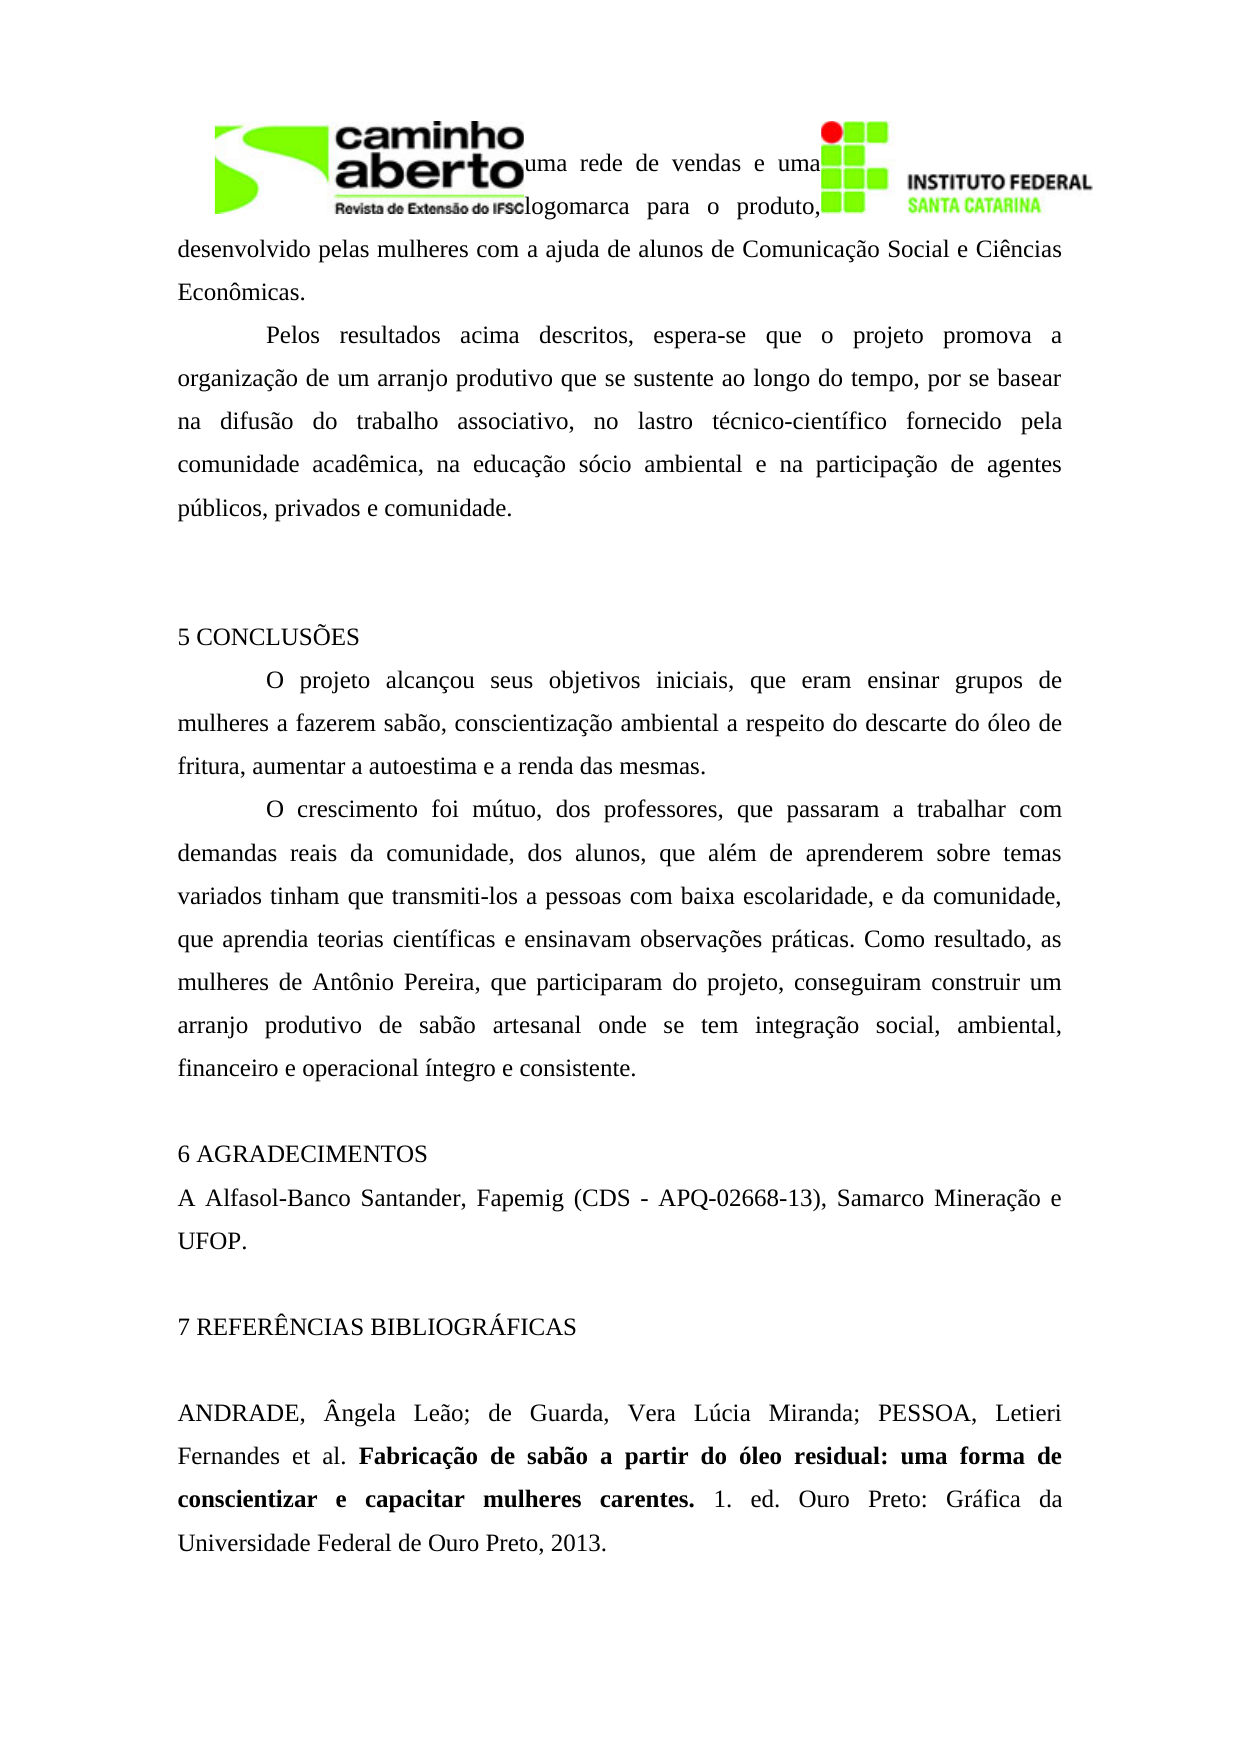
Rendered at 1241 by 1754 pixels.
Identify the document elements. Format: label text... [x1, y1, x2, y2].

picture [214, 121, 524, 148]
text O crescimento foi mútuo, dos professores, que passaram a trabalhar com demandas reais da comunidade, dos alunos, que além de aprenderem sobre temas variados tinham que transmiti-los a pessoas com baixa escolaridade, e da comunidade, que aprendia teorias científicas e ensinavam observações práticas. Como resultado, as mulheres de Antônio Pereira, que participaram do projeto, conseguiram construir um arranjo produtivo de sabão artesanal onde se tem integração social, ambiental, financeiro e operacional íntegro e consistente. [177, 794, 1063, 1082]
picture [821, 121, 1093, 214]
text Pelos resultados acima descritos, espera-se que o projeto promova a organização de um arranjo produtivo que se sustente ao longo do tempo, por se basear na difusão do trabalho associativo, no lastro técnico-científico fornecido pela comunidade acadêmica, na educação sócio ambiental e na participação de agentes públicos, privados e comunidade. [177, 320, 1063, 521]
text 6 AGRADECIMENTOS [177, 1139, 1063, 1168]
text 5 CONCLUSÕES [177, 622, 1063, 651]
list ANDRADE, Ângela Leão; de Guarda, Vera Lúcia Miranda; PESSOA, Letieri Fernandes et al. Fabricação de sabão a partir do óleo residual: uma forma de conscientizar e capacitar mulheres carentes. 1. ed. Ouro Preto: Gráfica da Universidade Federal de Ouro Preto, 2013. [177, 1398, 1063, 1556]
text O projeto alcançou seus objetivos iniciais, que eram ensinar grupos de mulheres a fazerem sabão, conscientização ambiental a respeito do descarte do óleo de fritura, aumentar a autoestima e a renda das mesmas. [177, 665, 1063, 780]
text A Alfasol-Banco Santander, Fapemig (CDS - APQ-02668-13), Samarco Mineração e UFOP. [177, 1183, 1063, 1254]
text 7 REFERÊNCIAS BIBLIOGRÁFICAS [177, 1312, 1063, 1341]
